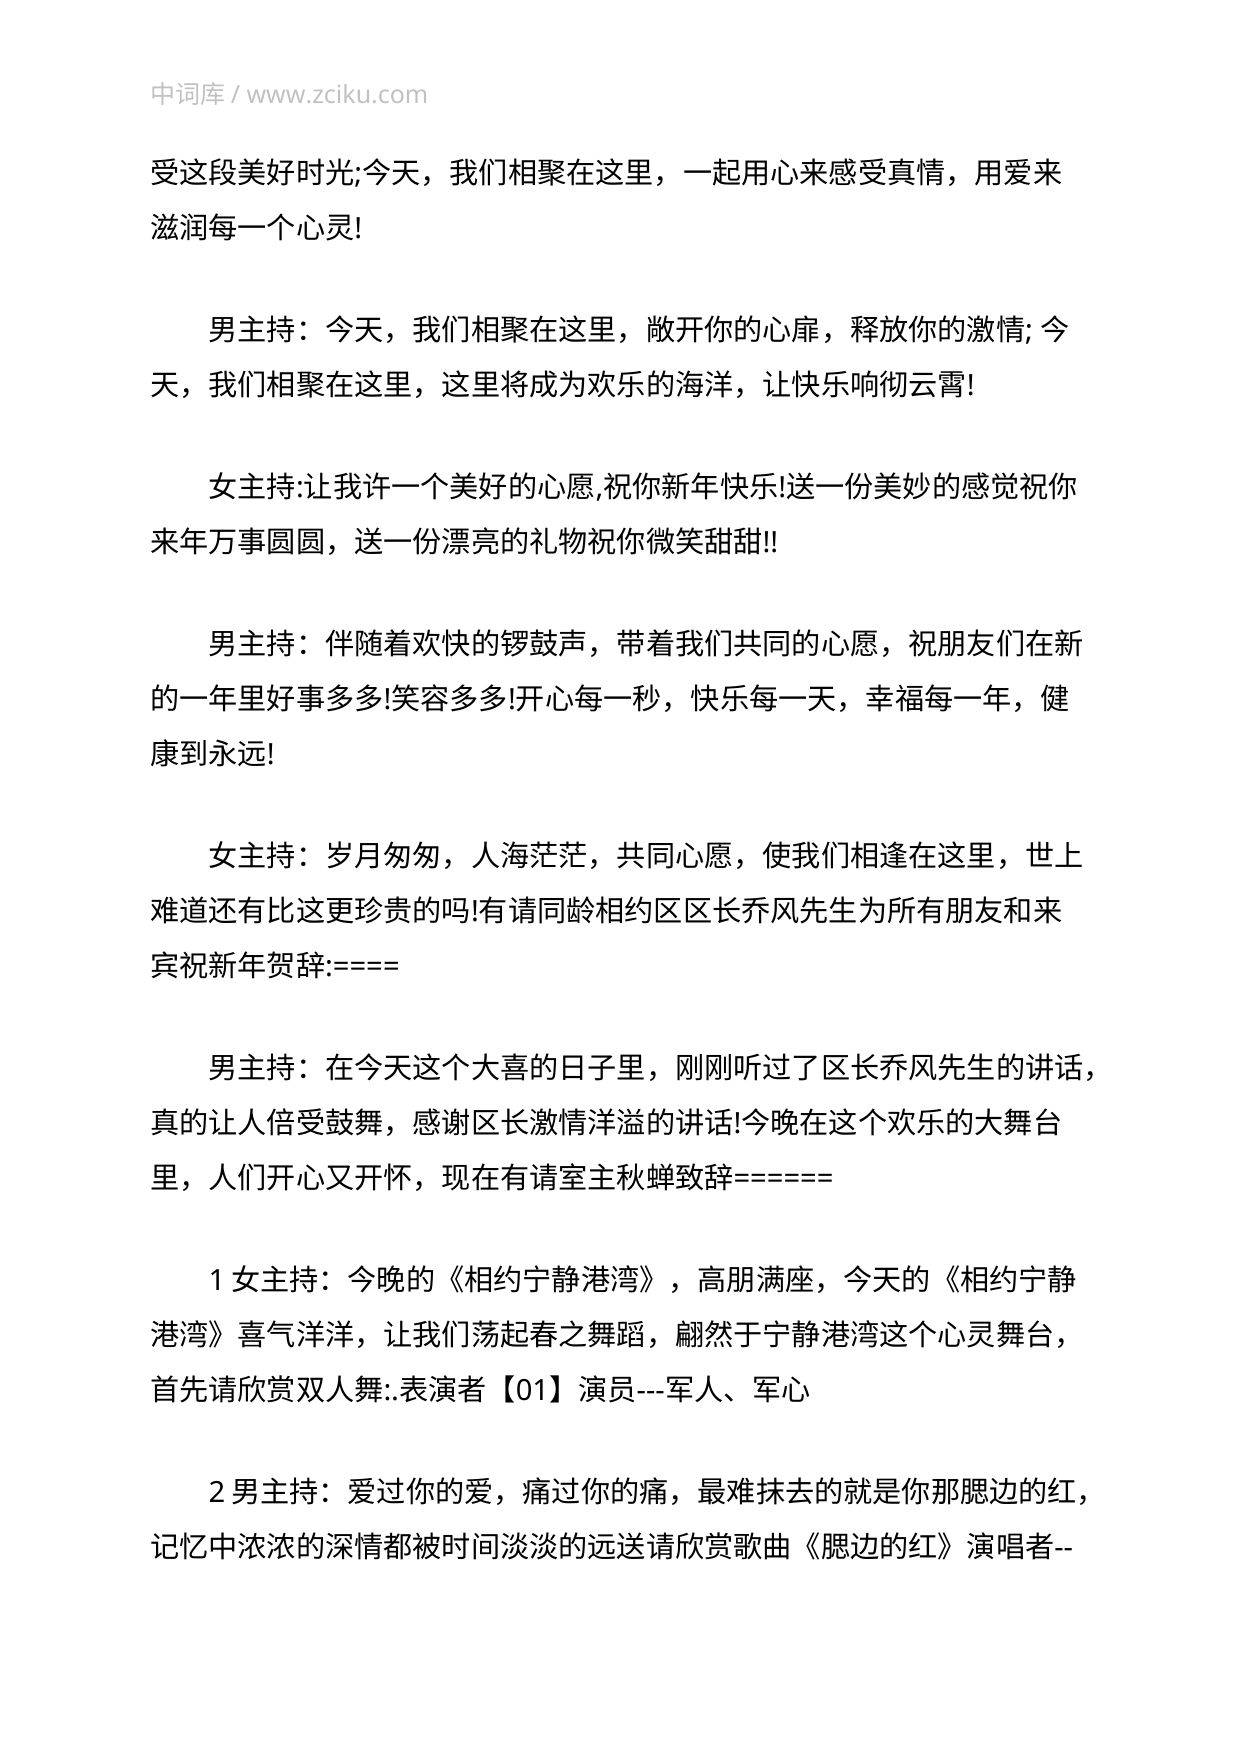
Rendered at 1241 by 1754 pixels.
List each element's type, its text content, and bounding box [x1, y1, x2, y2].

text 1女主持：今晚的《相约宁静港湾》，高朋满座，今天的《相约宁静港湾》喜气洋洋，让我们荡起春之舞蹈，翩然于宁静港湾这个心灵舞台，首先请欣赏双人舞:.表演者【01】演员---军人、军心 [150, 1257, 1090, 1409]
text 女主持：岁月匆匆，人海茫茫，共同心愿，使我们相逢在这里，世上难道还有比这更珍贵的吗!有请同龄相约区区长乔风先生为所有朋友和来宾祝新年贺辞:==== [150, 833, 1090, 985]
text 男主持：伴随着欢快的锣鼓声，带着我们共同的心愿，祝朋友们在新的一年里好事多多!笑容多多!开心每一秒，快乐每一天，幸福每一年，健康到永远! [150, 621, 1090, 773]
text 男主持：在今天这个大喜的日子里，刚刚听过了区长乔风先生的讲话，真的让人倍受鼓舞，感谢区长激情洋溢的讲话!今晚在这个欢乐的大舞台里，人们开心又开怀，现在有请室主秋蝉致辞====== [150, 1045, 1090, 1197]
text 女主持:让我许一个美好的心愿,祝你新年快乐!送一份美妙的感觉祝你来年万事圆圆，送一份漂亮的礼物祝你微笑甜甜!! [150, 464, 1090, 561]
text 男主持：今天，我们相聚在这里，敞开你的心扉，释放你的激情; 今天，我们相聚在这里，这里将成为欢乐的海洋，让快乐响彻云霄! [150, 307, 1090, 404]
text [150, 1468, 1090, 1566]
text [150, 150, 1090, 247]
